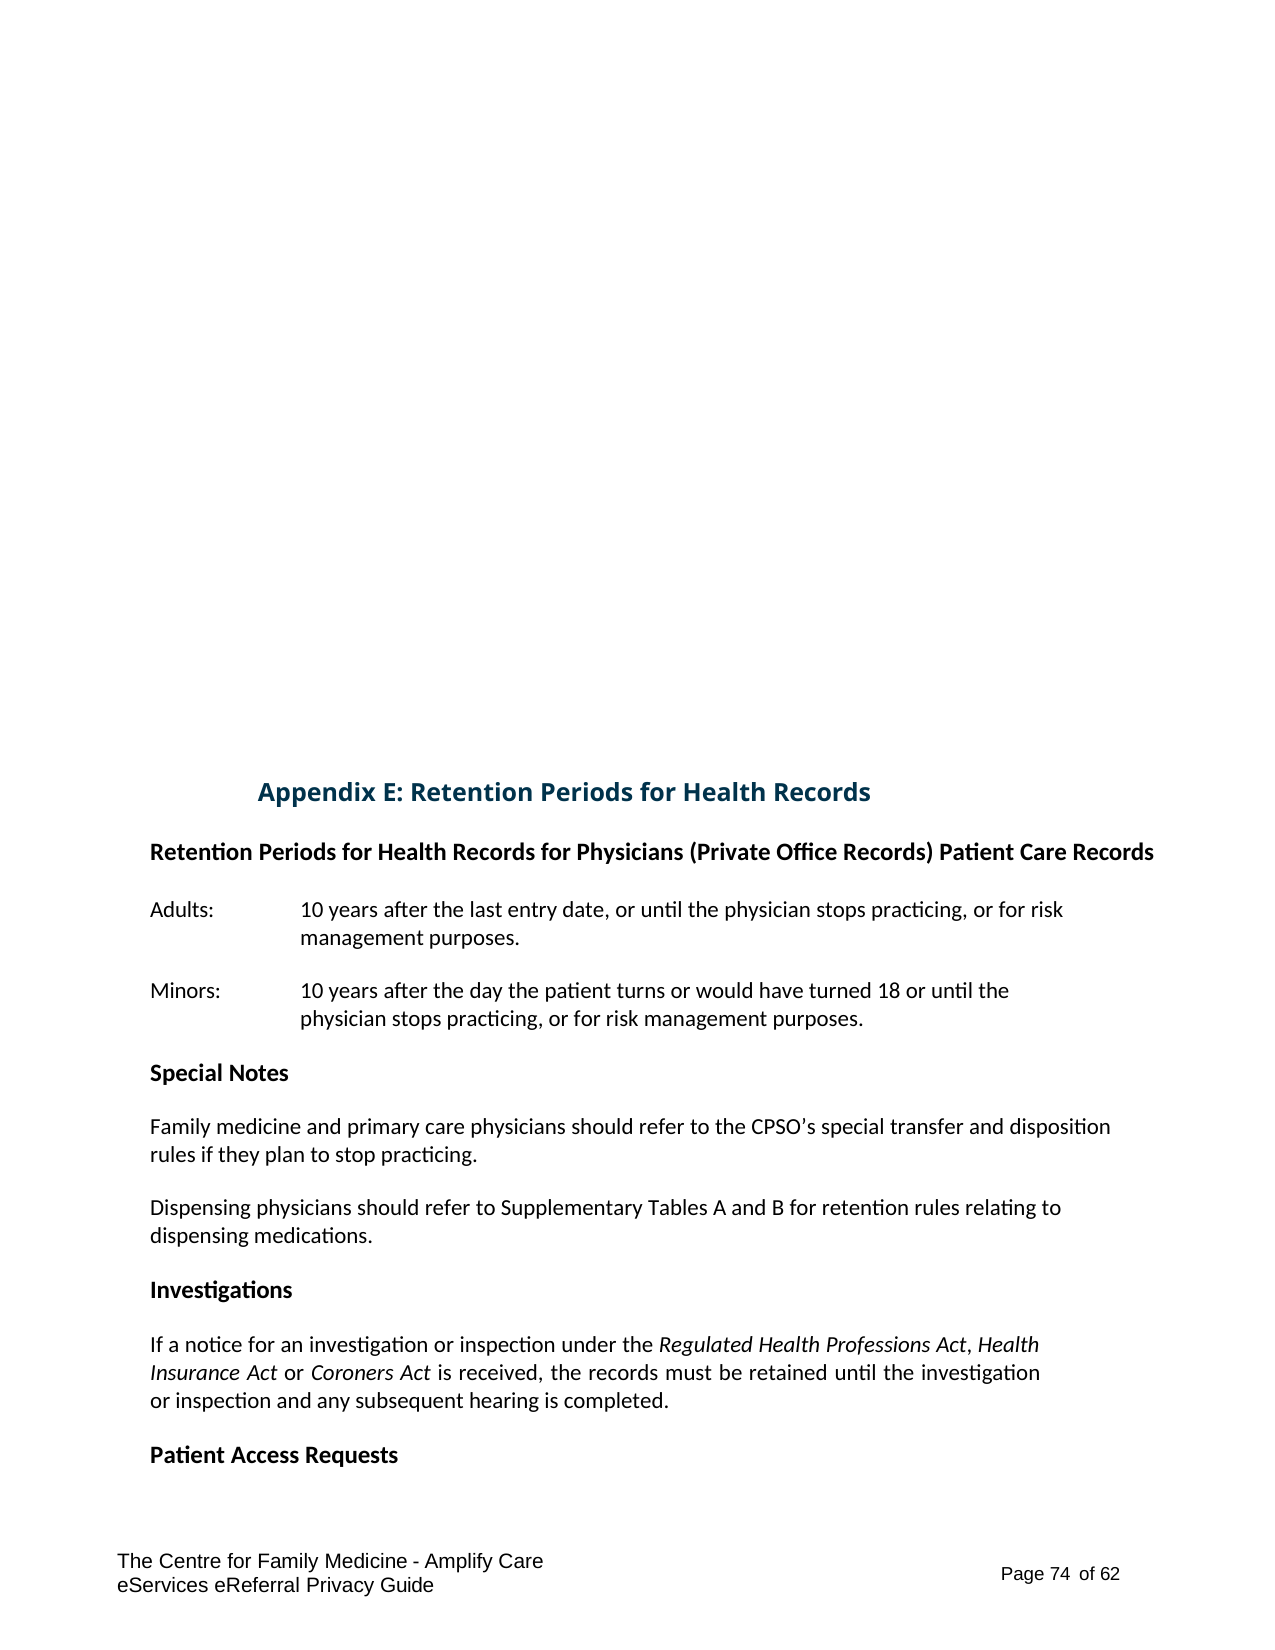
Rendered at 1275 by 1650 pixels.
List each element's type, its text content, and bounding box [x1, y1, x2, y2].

subtitle Appendix E: Retention Periods for Health Records [258, 774, 1275, 808]
subtitle Investigations [150, 1274, 1275, 1305]
subtitle Patient Access Requests [150, 1439, 1275, 1470]
text If a notice for an investigation or inspection under the Regulated Health Professions Act, Health Insurance Act or Coroners Act is received, the records must be retained until the investigation or inspection and any subsequent hearing is completed. [150, 1330, 1040, 1414]
subtitle Special Notes [150, 1057, 1275, 1087]
text Adults: 10 years after the last entry date, or until the physician stops practicing, or for risk management purposes. [150, 895, 1064, 951]
text Dispensing physicians should refer to Supplementary Tables A and B for retention rules relating to dispensing medications. [150, 1193, 1113, 1249]
text Minors: 10 years after the day the patient turns or would have turned 18 or until the physician stops practicing, or for risk management purposes. [150, 976, 1096, 1032]
text Retention Periods for Health Records for Physicians (Private Office Records) Patient Care Records [150, 836, 1275, 867]
text Family medicine and primary care physicians should refer to the CPSO’s special transfer and disposition rules if they plan to stop practicing. [150, 1112, 1113, 1168]
